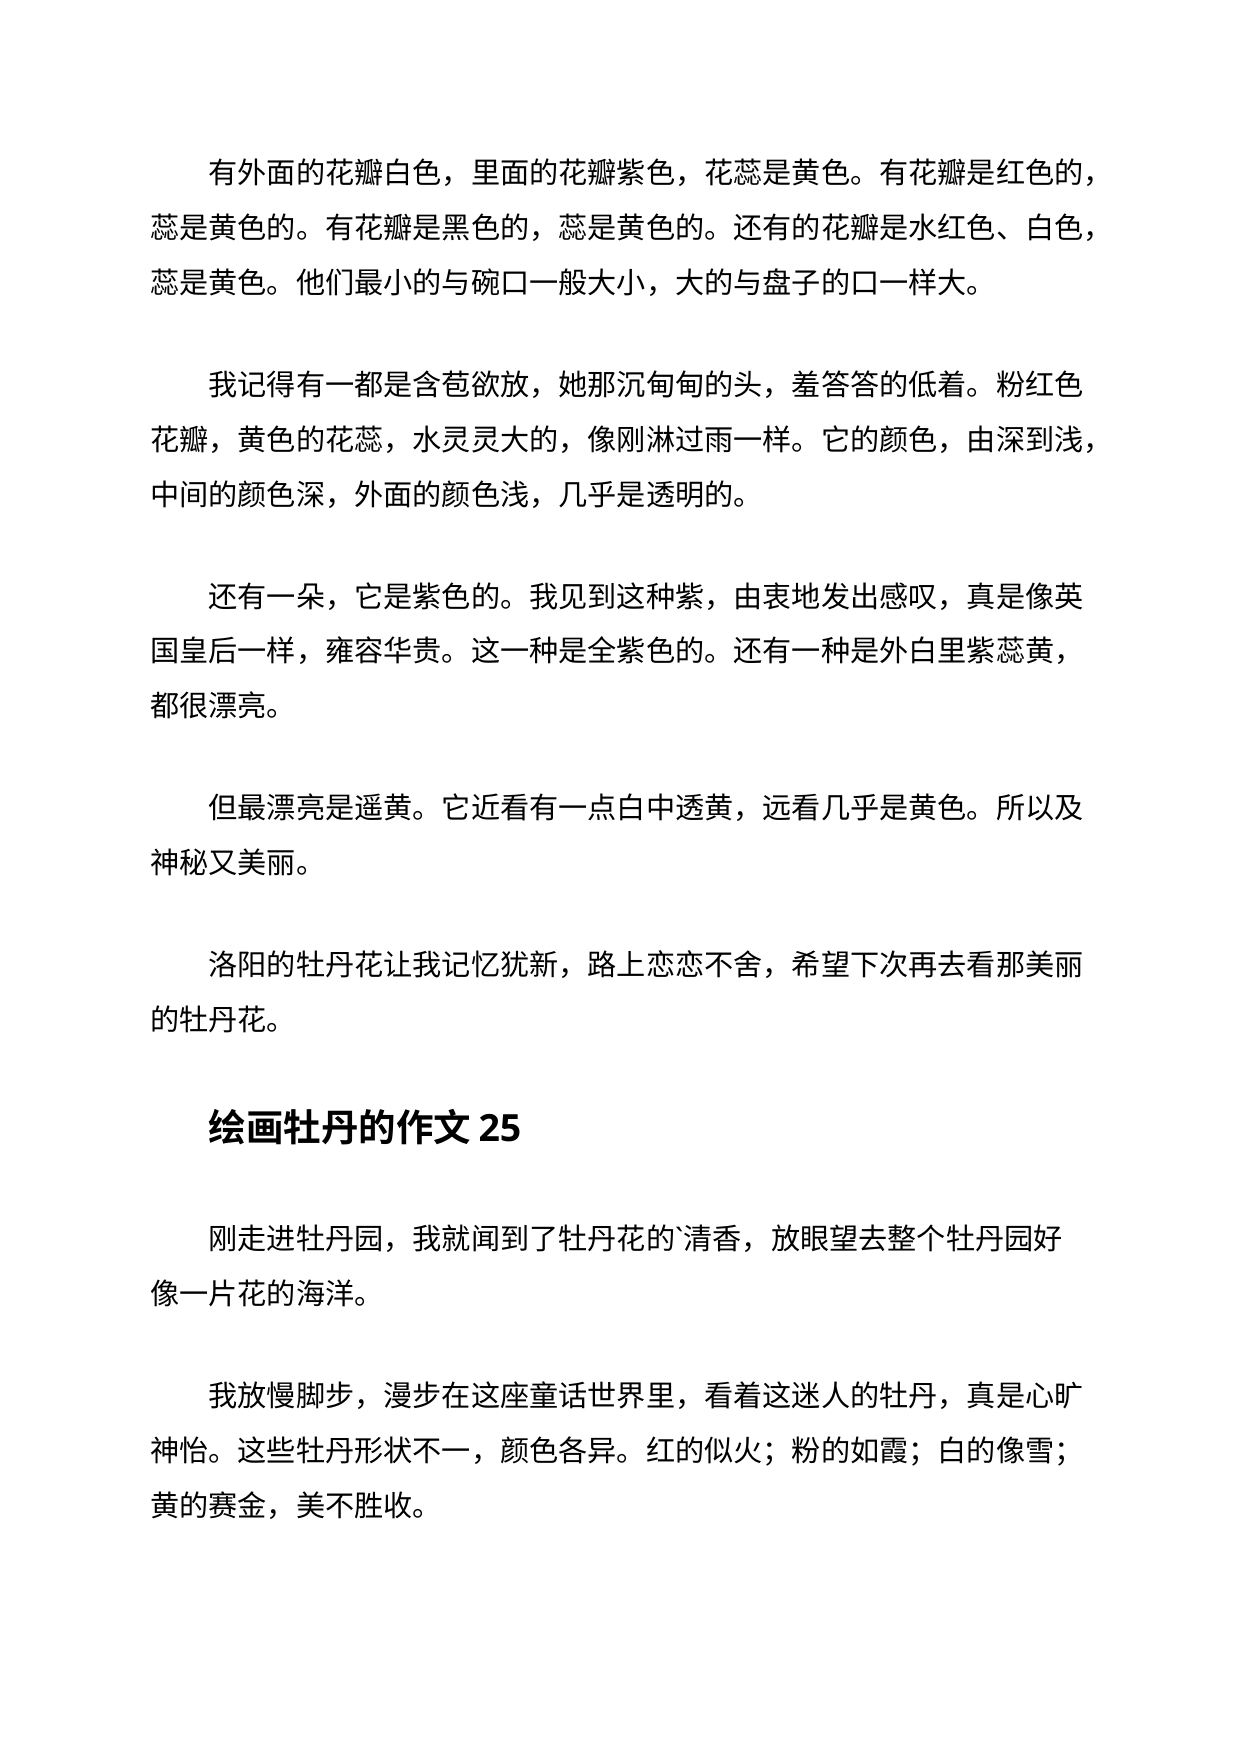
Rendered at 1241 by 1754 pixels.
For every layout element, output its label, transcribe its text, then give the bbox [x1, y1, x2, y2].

text 但最漂亮是遥黄。它近看有一点白中透黄，远看几乎是黄色。所以及神秘又美丽。 [150, 785, 1090, 882]
text 有外面的花瓣白色，里面的花瓣紫色，花蕊是黄色。有花瓣是红色的，蕊是黄色的。有花瓣是黑色的，蕊是黄色的。还有的花瓣是水红色、白色，蕊是黄色。他们最小的与碗口一般大小，大的与盘子的口一样大。 [150, 150, 1090, 302]
text 洛阳的牡丹花让我记忆犹新，路上恋恋不舍，希望下次再去看那美丽的牡丹花。 [150, 941, 1090, 1038]
text 绘画牡丹的作文25 [150, 1098, 1090, 1152]
text 我记得有一都是含苞欲放，她那沉甸甸的头，羞答答的低着。粉红色花瓣，黄色的花蕊，水灵灵大的，像刚淋过雨一样。它的颜色，由深到浅，中间的颜色深，外面的颜色浅，几乎是透明的。 [150, 362, 1090, 514]
text 刚走进牡丹园，我就闻到了牡丹花的`清香，放眼望去整个牡丹园好像一片花的海洋。 [150, 1216, 1090, 1313]
text 还有一朵，它是紫色的。我见到这种紫，由衷地发出感叹，真是像英国皇后一样，雍容华贵。这一种是全紫色的。还有一种是外白里紫蕊黄，都很漂亮。 [150, 573, 1090, 725]
text 我放慢脚步，漫步在这座童话世界里，看着这迷人的牡丹，真是心旷神怡。这些牡丹形状不一，颜色各异。红的似火；粉的如霞；白的像雪；黄的赛金，美不胜收。 [150, 1372, 1090, 1524]
